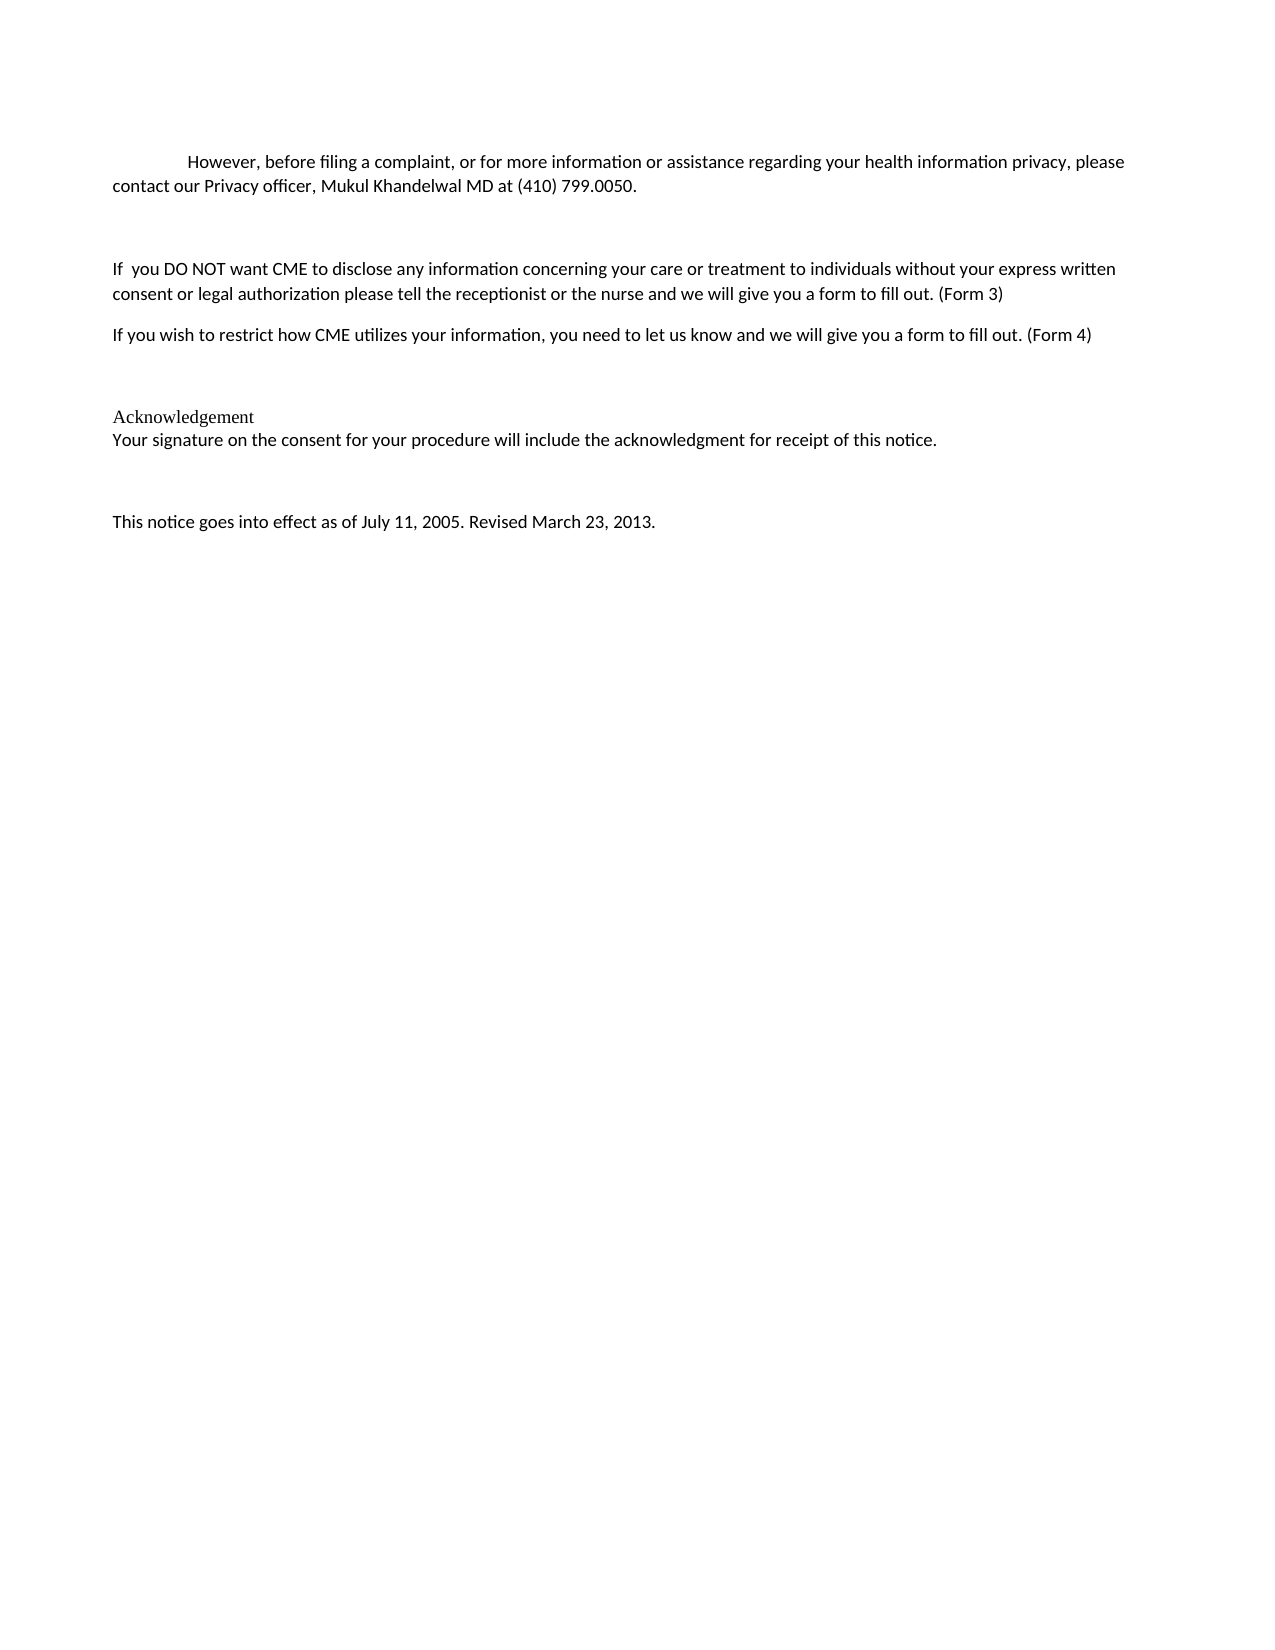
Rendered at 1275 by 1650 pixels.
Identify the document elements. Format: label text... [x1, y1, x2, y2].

text However, before filing a complaint, or for more information or assistance regarding your health information privacy, please contact our Privacy officer, Mukul Khandelwal MD at (410) 799.0050. [112, 150, 1162, 198]
text If you DO NOT want CME to disclose any information concerning your care or treatment to individuals without your express written consent or legal authorization please tell the receptionist or the nurse and we will give you a form to fill out. (Form 3) [112, 257, 1162, 305]
text Your signature on the consent for your procedure will include the acknowledgment for receipt of this notice. [112, 428, 1162, 451]
text If you wish to restrict how CME utilizes your information, you need to let us know and we will give you a form to fill out. (Form 4) [112, 323, 1162, 346]
text This notice goes into effect as of July 11, 2005. Revised March 23, 2013. [112, 510, 1162, 533]
subtitle Acknowledgement [112, 406, 1162, 428]
